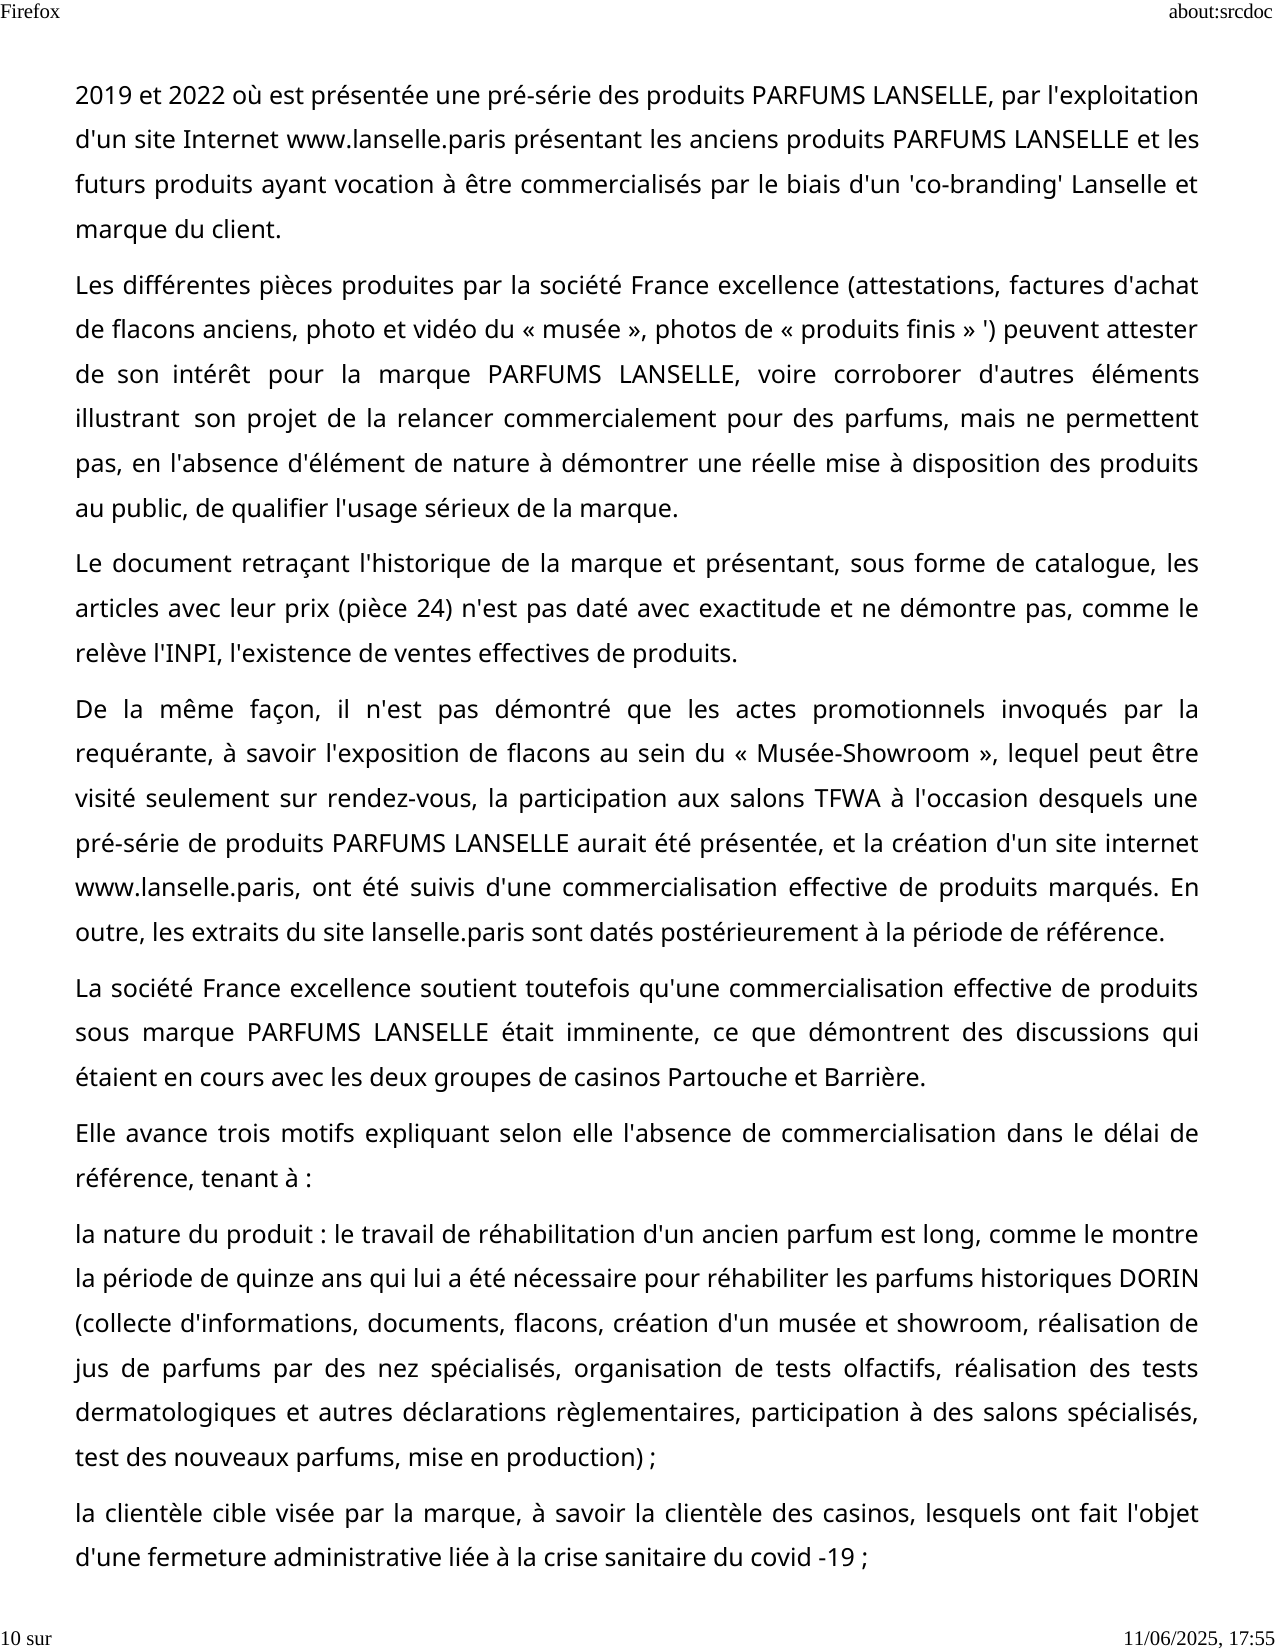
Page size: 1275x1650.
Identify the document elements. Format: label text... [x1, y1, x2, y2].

text la nature du produit : le travail de réhabilitation d'un ancien parfum est long, comme le montre la période de quinze ans qui lui a été nécessaire pour réhabiliter les parfums historiques DORIN (collecte d'informations, documents, flacons, création d'un musée et showroom, réalisation de jus de parfums par des nez spécialisés, organisation de tests olfactifs, réalisation des tests dermatologiques et autres déclarations règlementaires, participation à des salons spécialisés, test des nouveaux parfums, mise en production) ; [75, 1216, 1200, 1473]
text La société France excellence soutient toutefois qu'une commercialisation effective de produits sous marque PARFUMS LANSELLE était imminente, ce que démontrent des discussions qui étaient en cours avec les deux groupes de casinos Partouche et Barrière. [75, 970, 1200, 1093]
text Le document retraçant l'historique de la marque et présentant, sous forme de catalogue, les articles avec leur prix (pièce 24) n'est pas daté avec exactitude et ne démontre pas, comme le relève l'INPI, l'existence de ventes effectives de produits. [75, 546, 1200, 669]
text Elle avance trois motifs expliquant selon elle l'absence de commercialisation dans le délai de référence, tenant à : [75, 1116, 1200, 1194]
text De la même façon, il n'est pas démontré que les actes promotionnels invoqués par la requérante, à savoir l'exposition de flacons au sein du « Musée-Showroom », lequel peut être visité seulement sur rendez-vous, la participation aux salons TFWA à l'occasion desquels une pré-série de produits PARFUMS LANSELLE aurait été présentée, et la création d'un site internet www.lanselle.paris, ont été suivis d'une commercialisation effective de produits marqués. En outre, les extraits du site lanselle.paris sont datés postérieurement à la période de référence. [75, 692, 1200, 948]
text Les différentes pièces produites par la société France excellence (attestations, factures d'achat de flacons anciens, photo et vidéo du « musée », photos de « produits finis » ') peuvent attester de son intérêt pour la marque PARFUMS LANSELLE, voire corroborer d'autres éléments illustrant son projet de la relancer commercialement pour des parfums, mais ne permettent pas, en l'absence d'élément de nature à démontrer une réelle mise à disposition des produits au public, de qualifier l'usage sérieux de la marque. [75, 267, 1200, 524]
text la clientèle cible visée par la marque, à savoir la clientèle des casinos, lesquels ont fait l'objet d'une fermeture administrative liée à la crise sanitaire du covid -19 ; [75, 1495, 1200, 1574]
text 2019 et 2022 où est présentée une pré-série des produits PARFUMS LANSELLE, par l'exploitation d'un site Internet www.lanselle.paris présentant les anciens produits PARFUMS LANSELLE et les futurs produits ayant vocation à être commercialisés par le biais d'un 'co-branding' Lanselle et marque du client. [75, 77, 1200, 245]
